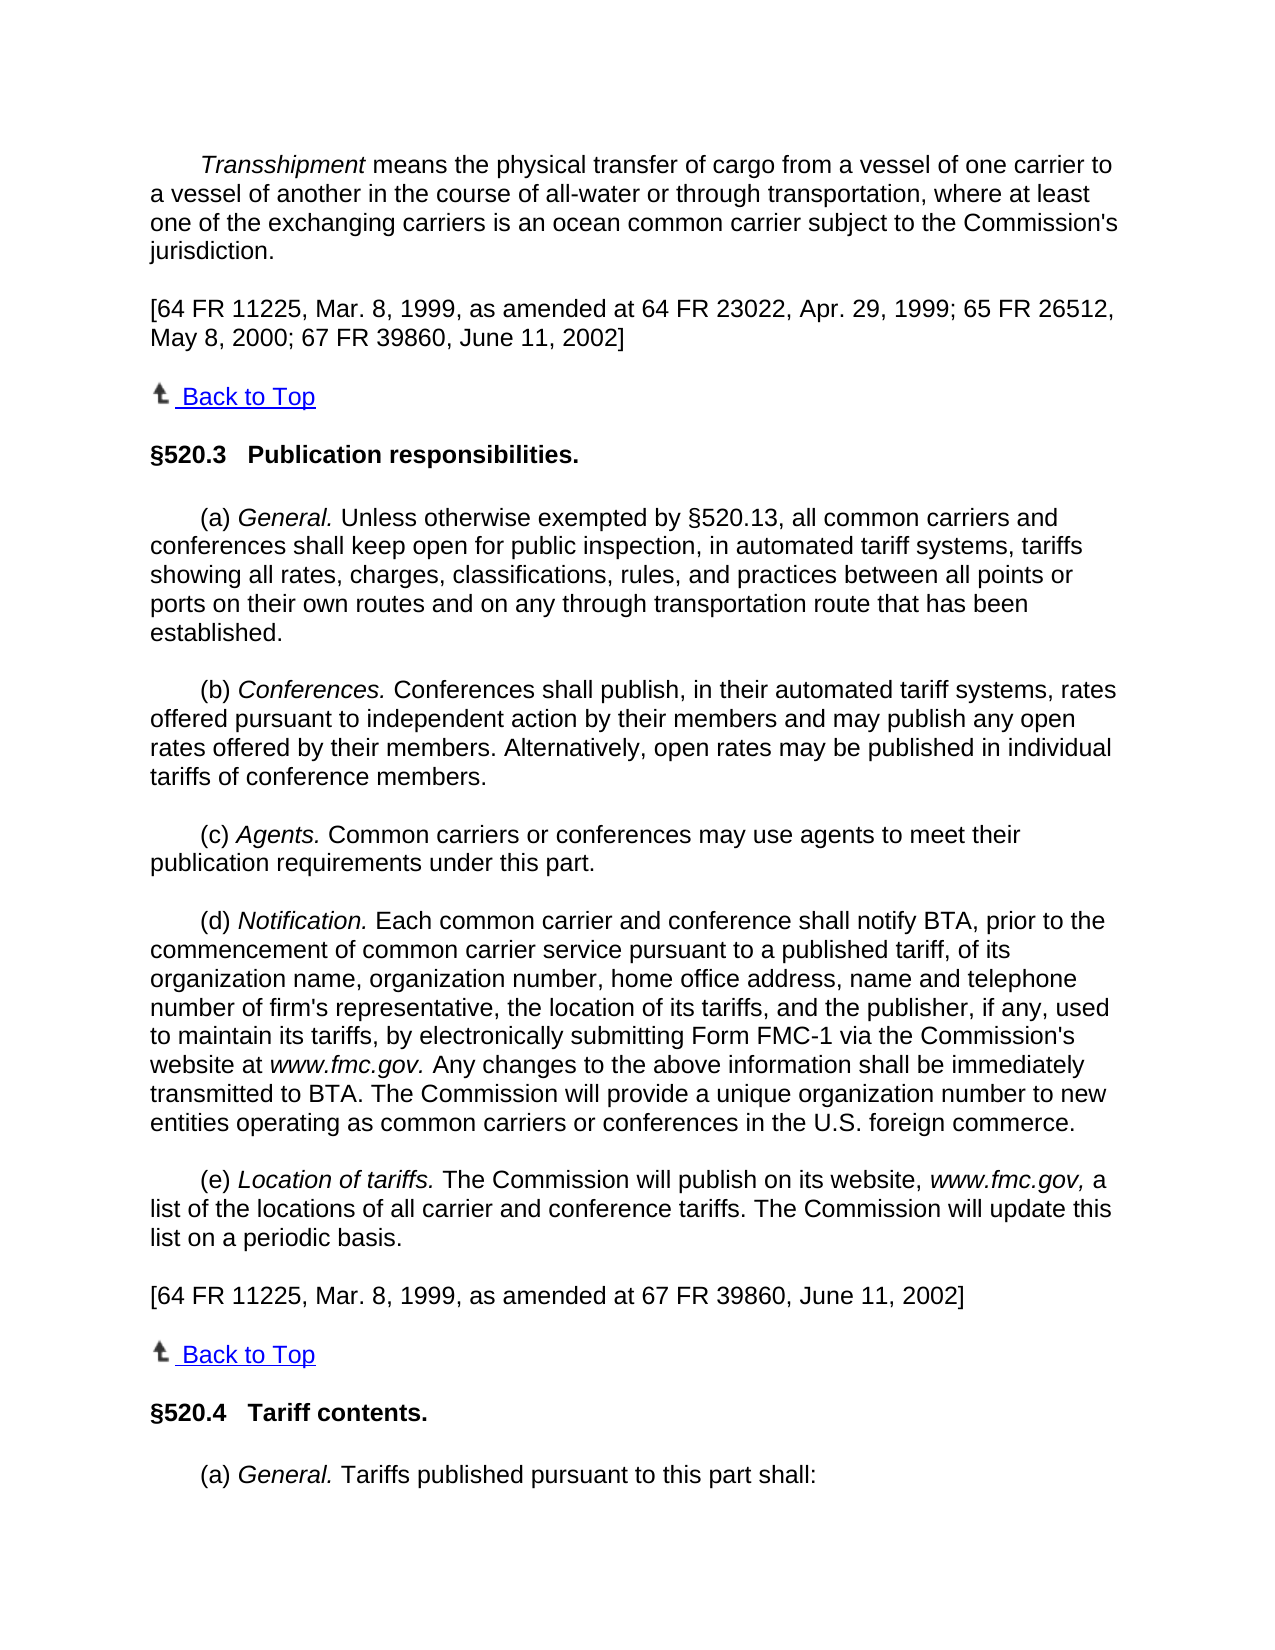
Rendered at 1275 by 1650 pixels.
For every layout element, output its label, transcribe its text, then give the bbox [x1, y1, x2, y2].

picture [150, 1338, 175, 1364]
subtitle §520.4 Tariff contents. [150, 1398, 1125, 1427]
subtitle §520.3 Publication responsibilities. [150, 440, 1125, 469]
text Transshipment means the physical transfer of cargo from a vessel of one carrier to a vessel of another in the course of all-water or through transportation, where at least one of the exchanging carriers is an ocean common carrier subject to the Commission's jurisdiction. [150, 150, 1125, 265]
text [64 FR 11225, Mar. 8, 1999, as amended at 64 FR 23022, Apr. 29, 1999; 65 FR 26512, May 8, 2000; 67 FR 39860, June 11, 2002] [150, 294, 1125, 352]
text (a) General. Tariffs published pursuant to this part shall: [150, 1460, 1125, 1489]
picture [150, 380, 175, 406]
text (e) Location of tariffs. The Commission will publish on its website, www.fmc.gov, a list of the locations of all carrier and conference tariffs. The Commission will update this list on a periodic basis. [150, 1165, 1125, 1252]
text Back to Top [150, 1339, 1125, 1369]
text (b) Conferences. Conferences shall publish, in their automated tariff systems, rates offered pursuant to independent action by their members and may publish any open rates offered by their members. Alternatively, open rates may be published in individual tariffs of conference members. [150, 675, 1125, 790]
text [64 FR 11225, Mar. 8, 1999, as amended at 67 FR 39860, June 11, 2002] [150, 1281, 1125, 1309]
text (c) Agents. Common carriers or conferences may use agents to meet their publication requirements under this part. [150, 819, 1125, 877]
text Back to Top [150, 381, 1125, 411]
text (a) General. Unless otherwise exempted by §520.13, all common carriers and conferences shall keep open for public inspection, in automated tariff systems, tariffs showing all rates, charges, classifications, rules, and practices between all points or ports on their own routes and on any through transportation route that has been established. [150, 502, 1125, 646]
text (d) Notification. Each common carrier and conference shall notify BTA, prior to the commencement of common carrier service pursuant to a published tariff, of its organization name, organization number, home office address, name and telephone number of firm's representative, the location of its tariffs, and the publisher, if any, used to maintain its tariffs, by electronically submitting Form FMC-1 via the Commission's website at www.fmc.gov. Any changes to the above information shall be immediately transmitted to BTA. The Commission will provide a unique organization number to new entities operating as common carriers or conferences in the U.S. foreign commerce. [150, 906, 1125, 1136]
